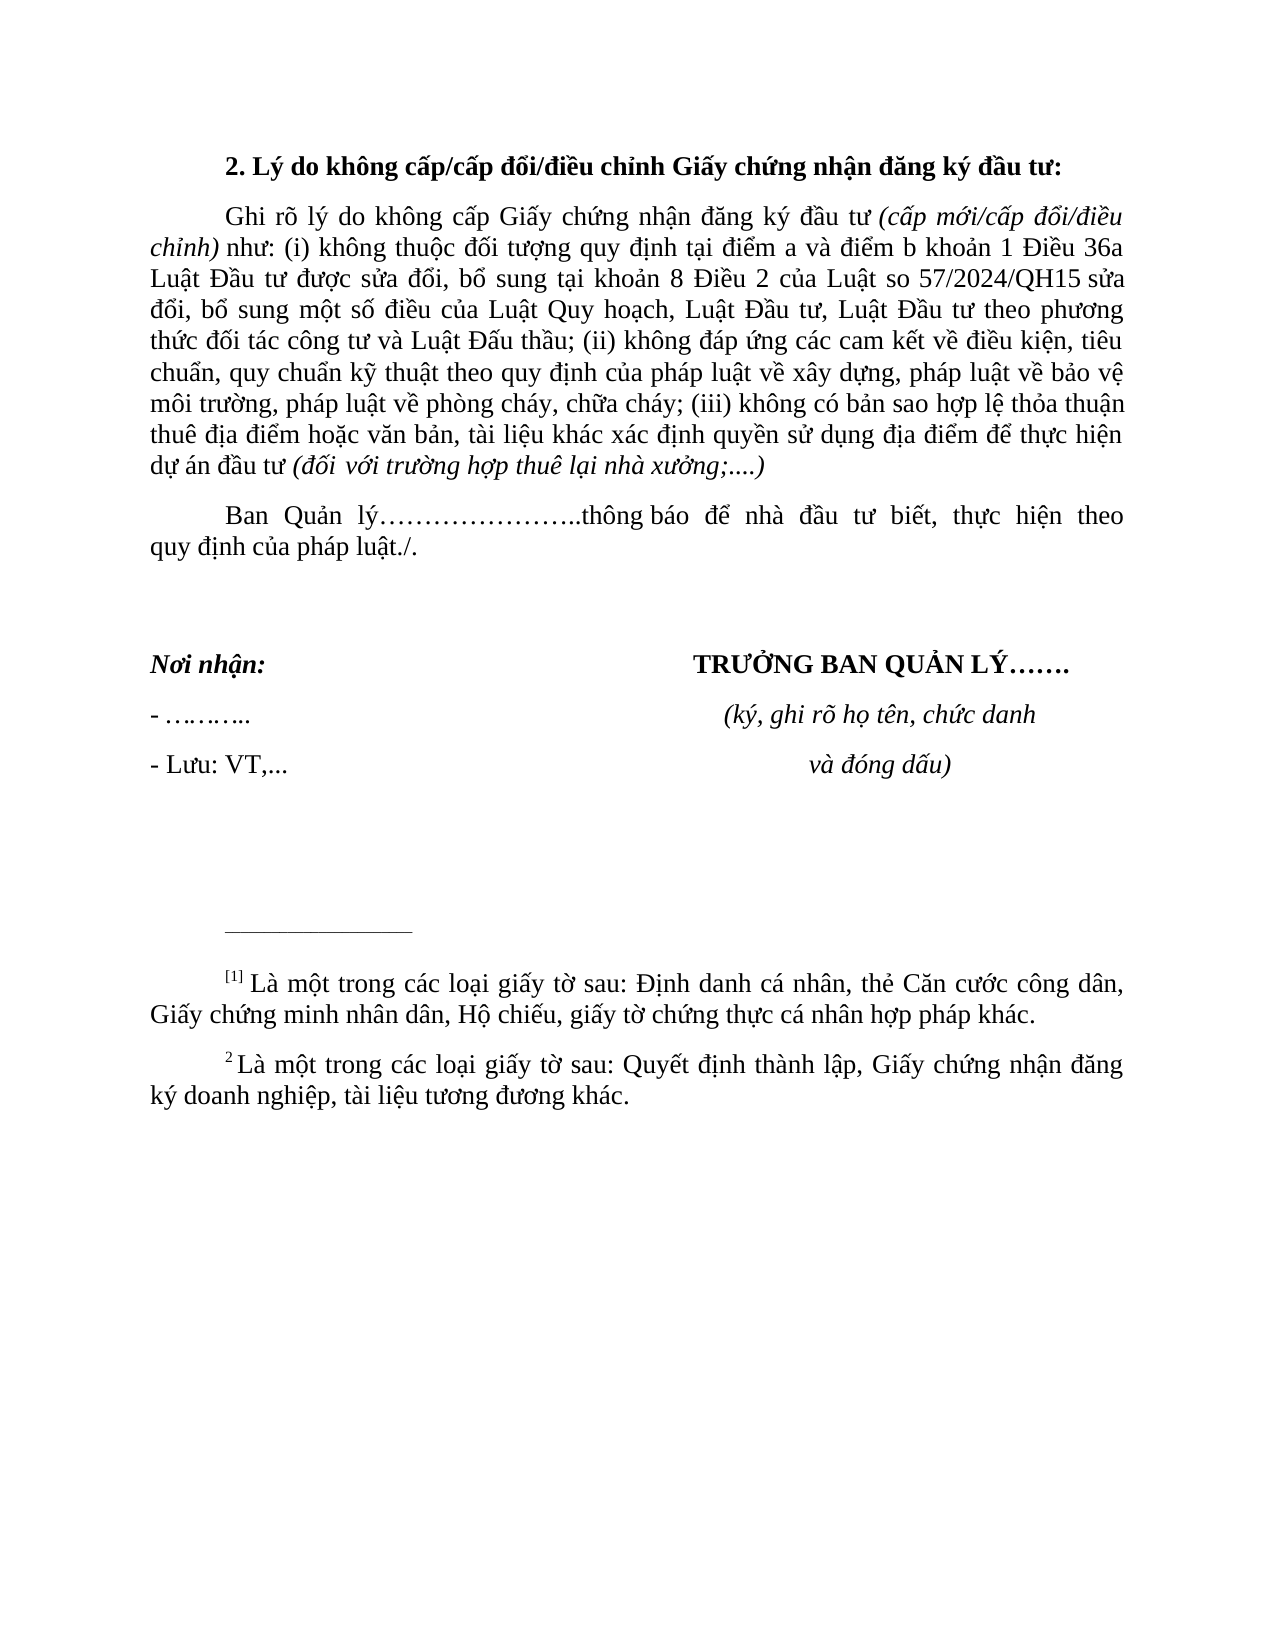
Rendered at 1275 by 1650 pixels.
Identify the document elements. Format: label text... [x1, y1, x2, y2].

text Ban Quản lý…………………..thông báo để nhà đầu tư biết, thực hiện theo quy định của pháp luật./. [150, 499, 1125, 561]
table_header Nơi nhận: - ……….. - Lưu: VT,... [150, 630, 637, 898]
text 2 Là một trong các loại giấy tờ sau: Quyết định thành lập, Giấy chứng nhận đăng ký doanh nghiệp, tài liệu tương đương khác. [150, 1048, 1125, 1110]
text 2. Lý do không cấp/cấp đổi/điều chỉnh Giấy chứng nhận đăng ký đầu tư: [150, 150, 1125, 181]
text Ghi rõ lý do không cấp Giấy chứng nhận đăng ký đầu tư (cấp mới/cấp đổi/điều chỉnh) như: (i) không thuộc đối tượng quy định tại điểm a và điểm b khoản 1 Điều 36a Luật Đầu tư được sửa đổi, bổ sung tại khoản 8 Điều 2 của Luật so 57/2024/QH15 sửa đổi, bổ sung một số điều của Luật Quy hoạch, Luật Đầu tư, Luật Đầu tư theo phương thức đối tác công tư và Luật Đấu thầu; (ii) không đáp ứng các cam kết về điều kiện, tiêu chuẩn, quy chuẩn kỹ thuật theo quy định của pháp luật về xây dựng, pháp luật về bảo vệ môi trường, pháp luật về phòng cháy, chữa cháy; (iii) không có bản sao hợp lệ thỏa thuận thuê địa điểm hoặc văn bản, tài liệu khác xác định quyền sử dụng địa điểm để thực hiện dự án đầu tư (đối với trường hợp thuê lại nhà xưởng;....) [150, 200, 1125, 480]
text [1] Là một trong các loại giấy tờ sau: Định danh cá nhân, thẻ Căn cước công dân, Giấy chứng minh nhân dân, Hộ chiếu, giấy tờ chứng thực cá nhân hợp pháp khác. [150, 967, 1125, 1029]
table_header TRƯỞNG BAN QUẢN LÝ……. (ký, ghi rõ họ tên, chức danh và đóng dấu) [638, 630, 1125, 898]
text ________________________ [150, 917, 1125, 948]
